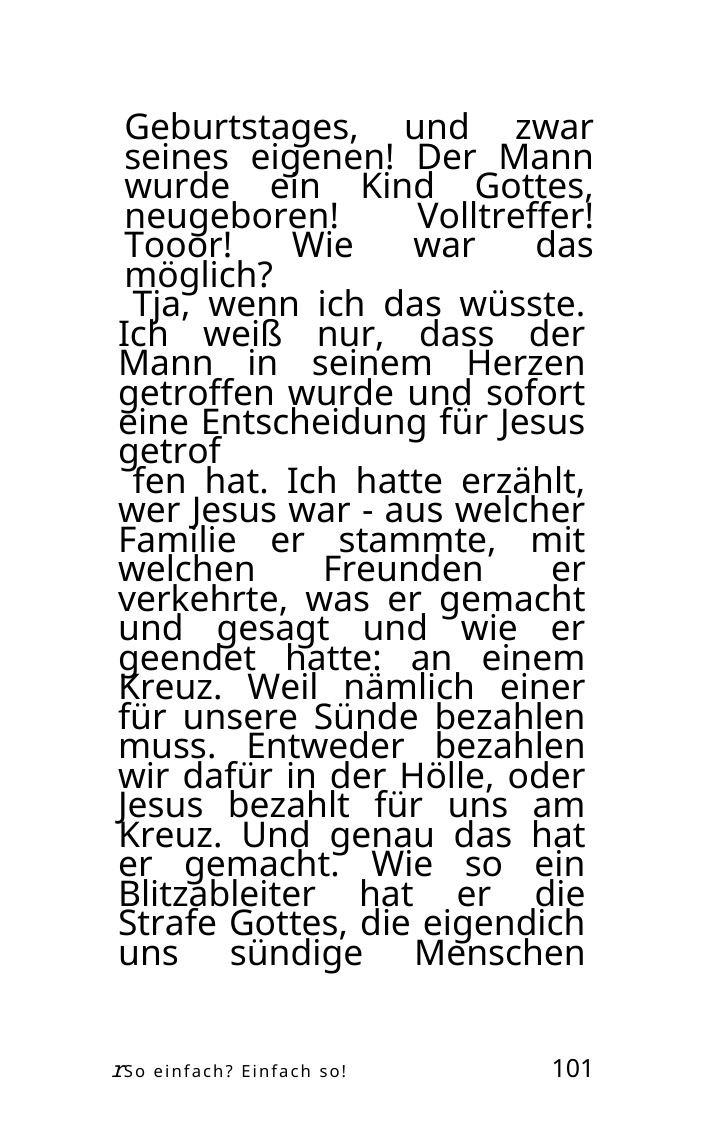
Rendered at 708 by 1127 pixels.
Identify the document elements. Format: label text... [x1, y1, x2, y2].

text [118, 470, 586, 971]
text Tja, wenn ich das wüsste. Ich weiß nur, dass der Mann in seinem Herzen getroffen wurde und sofort eine Entscheidung für Jesus getrof [118, 293, 586, 470]
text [124, 116, 594, 293]
